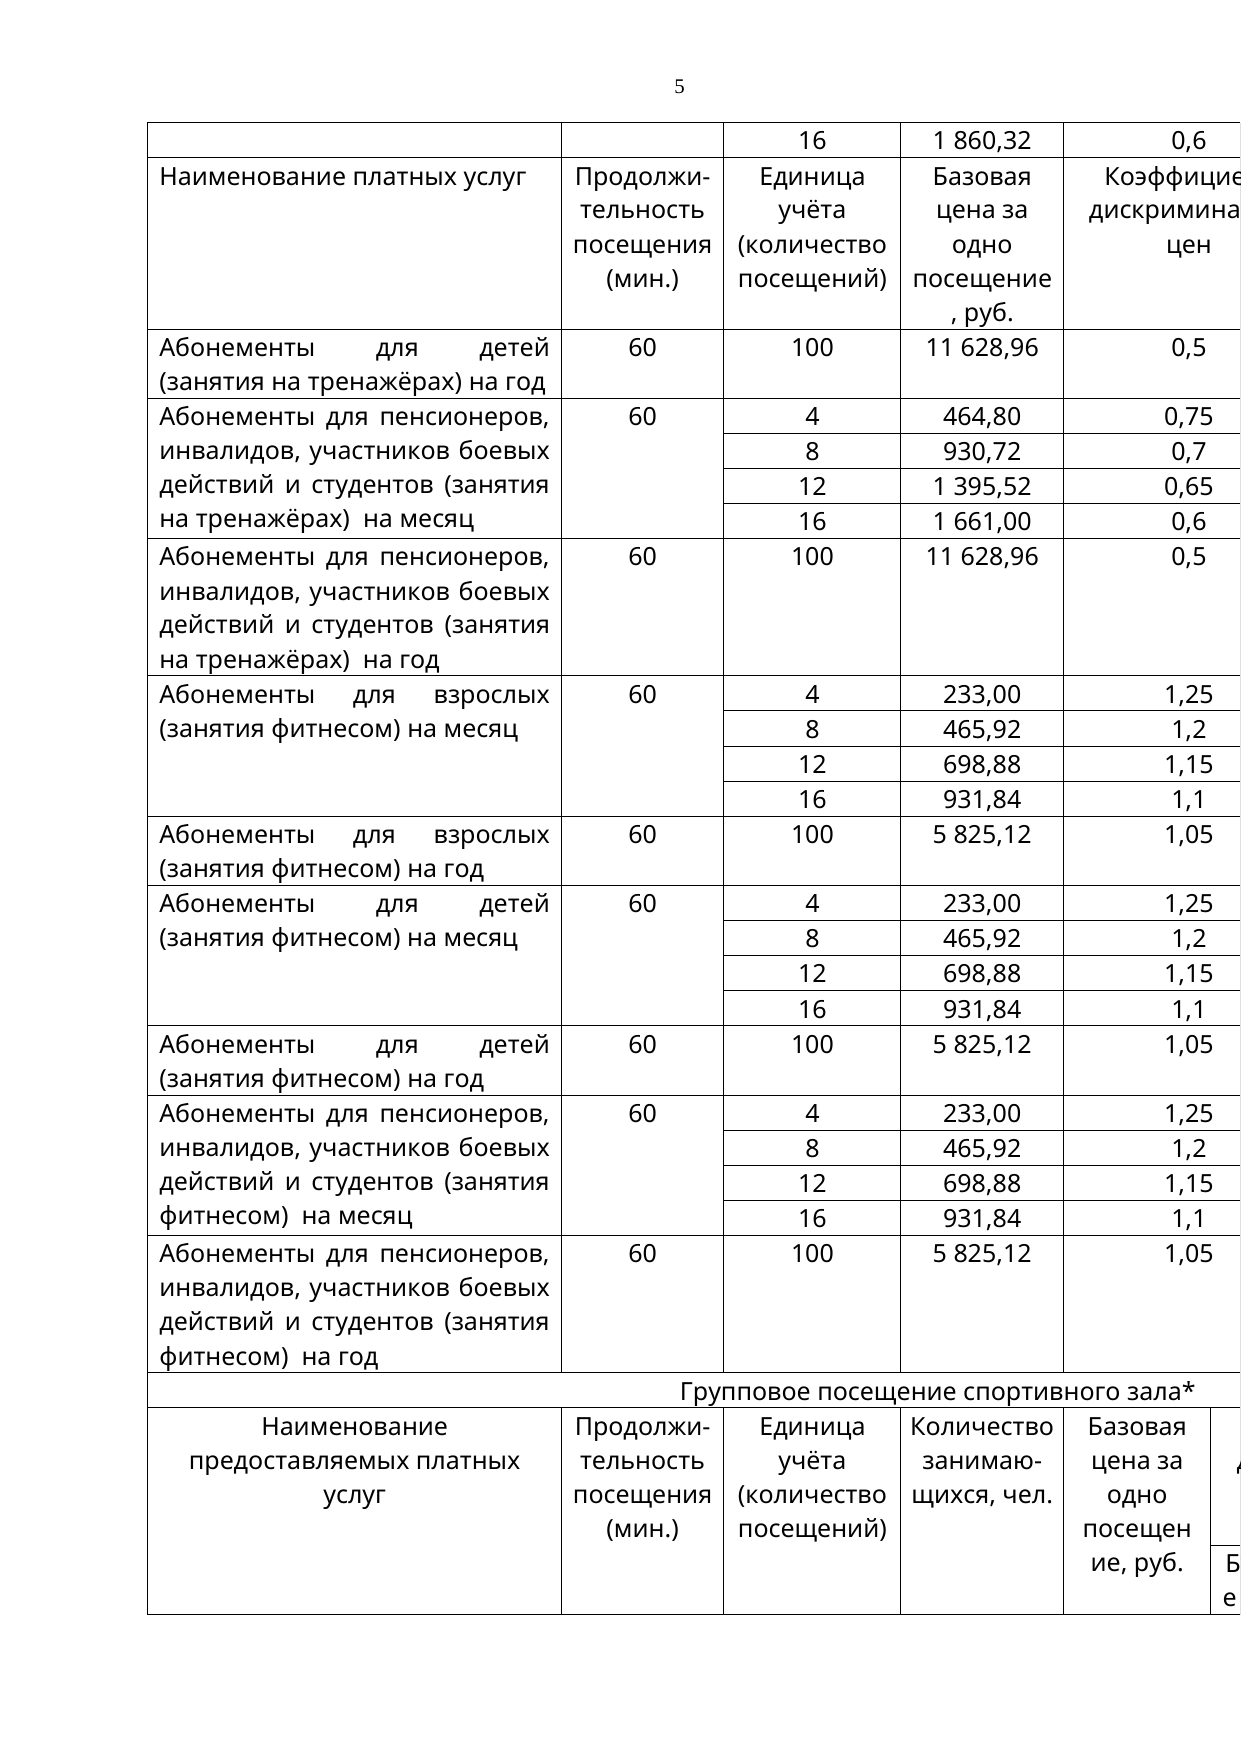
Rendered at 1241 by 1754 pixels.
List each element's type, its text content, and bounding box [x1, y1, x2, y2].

table_cell 16 [724, 504, 900, 538]
table_cell 0,7 [1064, 434, 1240, 468]
table_cell 11 628,96 [901, 330, 1063, 398]
table_cell 465,92 [901, 921, 1063, 955]
table_cell 60 [562, 539, 723, 675]
table_cell Единица учёта (количество посещений) [724, 158, 900, 328]
table_cell 16 [724, 782, 900, 816]
table_cell 1,05 [1064, 1026, 1240, 1094]
table_cell Коэффициент дискриминации цен, % [1211, 1408, 1240, 1544]
table_cell 100 [724, 817, 900, 885]
table_cell Абонементы для детей (занятия фитнесом) на год [148, 1026, 561, 1094]
table_cell 12 [724, 469, 900, 503]
table_cell 233,00 [901, 1096, 1063, 1129]
table_cell 60 [562, 399, 723, 538]
table_cell 1,1 [1064, 1201, 1240, 1235]
table_cell Продолжи- тельность посещения (мин.) [562, 1408, 723, 1614]
table_cell Наименование платных услуг [148, 158, 561, 328]
table_cell 1,2 [1064, 1131, 1240, 1165]
table_cell 8 [724, 921, 900, 955]
table_cell 5 825,12 [901, 1026, 1063, 1094]
table_cell 0,6 [1064, 504, 1240, 538]
table_cell 1,25 [1064, 886, 1240, 920]
table_cell 60 [562, 817, 723, 885]
table_cell 233,00 [901, 676, 1063, 710]
table_cell Абонементы для пенсионеров, инвалидов, участников боевых действий и студентов (занятия фитнесом) на месяц [148, 1096, 561, 1235]
table_cell Абонементы для пенсионеров, инвалидов, участников боевых действий и студентов (занятия фитнесом) на год [148, 1236, 561, 1372]
table_cell 100 [724, 1026, 900, 1094]
table_cell 60 [562, 676, 723, 816]
table_cell 0,65 [1064, 469, 1240, 503]
table_cell Коэффициент дискриминации цен [1064, 158, 1240, 328]
table_cell 698,88 [901, 956, 1063, 990]
table_cell 931,84 [901, 1201, 1063, 1235]
table_cell 100 [724, 1236, 900, 1372]
table_cell 12 [724, 1166, 900, 1200]
table_cell 5 825,12 [901, 1236, 1063, 1372]
table_cell Абонементы для взрослых (занятия фитнесом) на месяц [148, 676, 561, 816]
table_cell 16 [724, 991, 900, 1025]
table_cell 465,92 [901, 1131, 1063, 1165]
table_cell 464,80 [901, 399, 1063, 433]
table_cell 1 860,32 [901, 123, 1063, 157]
table_cell 8 [724, 711, 900, 746]
table_cell 100 [724, 539, 900, 675]
table_cell Абонементы для детей (занятия фитнесом) на месяц [148, 886, 561, 1025]
table_cell 60 [562, 1096, 723, 1235]
table_cell 5 825,12 [901, 817, 1063, 885]
table_cell 1,2 [1064, 921, 1240, 955]
table_cell 60 [562, 886, 723, 1025]
table_cell 1,05 [1064, 817, 1240, 885]
table_cell 698,88 [901, 1166, 1063, 1200]
table_cell 4 [724, 676, 900, 710]
table_cell 1 661,00 [901, 504, 1063, 538]
table_cell 1,25 [1064, 676, 1240, 710]
table_cell 1,15 [1064, 1166, 1240, 1200]
table_cell 1,1 [1064, 991, 1240, 1025]
table_cell 60 [562, 1236, 723, 1372]
table_cell 60 [562, 330, 723, 398]
table_cell 465,92 [901, 711, 1063, 746]
table_cell Абонементы для пенсионеров, инвалидов, участников боевых действий и студентов (занятия на тренажёрах) на месяц [148, 399, 561, 538]
table_cell 931,84 [901, 782, 1063, 816]
table_cell 1,15 [1064, 747, 1240, 781]
table_cell 16 [724, 123, 900, 157]
table_cell 8 [724, 1131, 900, 1165]
table_cell 698,88 [901, 747, 1063, 781]
table_cell Будние дни [1211, 1546, 1240, 1614]
table_cell 4 [724, 399, 900, 433]
table_cell Наименование предоставляемых платных услуг [148, 1408, 561, 1614]
table_cell 12 [724, 956, 900, 990]
table_cell 1 395,52 [901, 469, 1063, 503]
table_cell Единица учёта (количество посещений) [724, 1408, 900, 1614]
table_cell 12 [724, 747, 900, 781]
table_cell 1,1 [1064, 782, 1240, 816]
table_cell 100 [724, 330, 900, 398]
table_cell Абонементы для детей (занятия на тренажёрах) на год [148, 330, 561, 398]
table_cell 1,2 [1064, 711, 1240, 746]
table_cell 4 [724, 886, 900, 920]
table_cell 16 [724, 1201, 900, 1235]
table_cell 930,72 [901, 434, 1063, 468]
table_cell 931,84 [901, 991, 1063, 1025]
table_cell Базовая цена за одно посещение, руб. [1064, 1408, 1210, 1614]
table_cell Количество занимаю-щихся, чел. [901, 1408, 1063, 1614]
table_cell 11 628,96 [901, 539, 1063, 675]
table_cell 1,15 [1064, 956, 1240, 990]
table_cell Абонементы для пенсионеров, инвалидов, участников боевых действий и студентов (занятия на тренажёрах) на год [148, 539, 561, 675]
table_cell Базовая цена за одно посещение, руб. [901, 158, 1063, 328]
table_cell 0,5 [1064, 330, 1240, 398]
table_cell 233,00 [901, 886, 1063, 920]
table_cell 1,05 [1064, 1236, 1240, 1372]
table_cell 8 [724, 434, 900, 468]
table_cell 0,75 [1064, 399, 1240, 433]
table_cell 4 [724, 1096, 900, 1129]
table_cell 0,5 [1064, 539, 1240, 675]
table_cell 60 [562, 1026, 723, 1094]
table_cell Абонементы для взрослых (занятия фитнесом) на год [148, 817, 561, 885]
table_cell 0,6 [1064, 123, 1240, 157]
table_cell Продолжи-тельность посещения (мин.) [562, 158, 723, 328]
table_cell Групповое посещение спортивного зала* [148, 1373, 1240, 1407]
table_cell 1,25 [1064, 1096, 1240, 1129]
